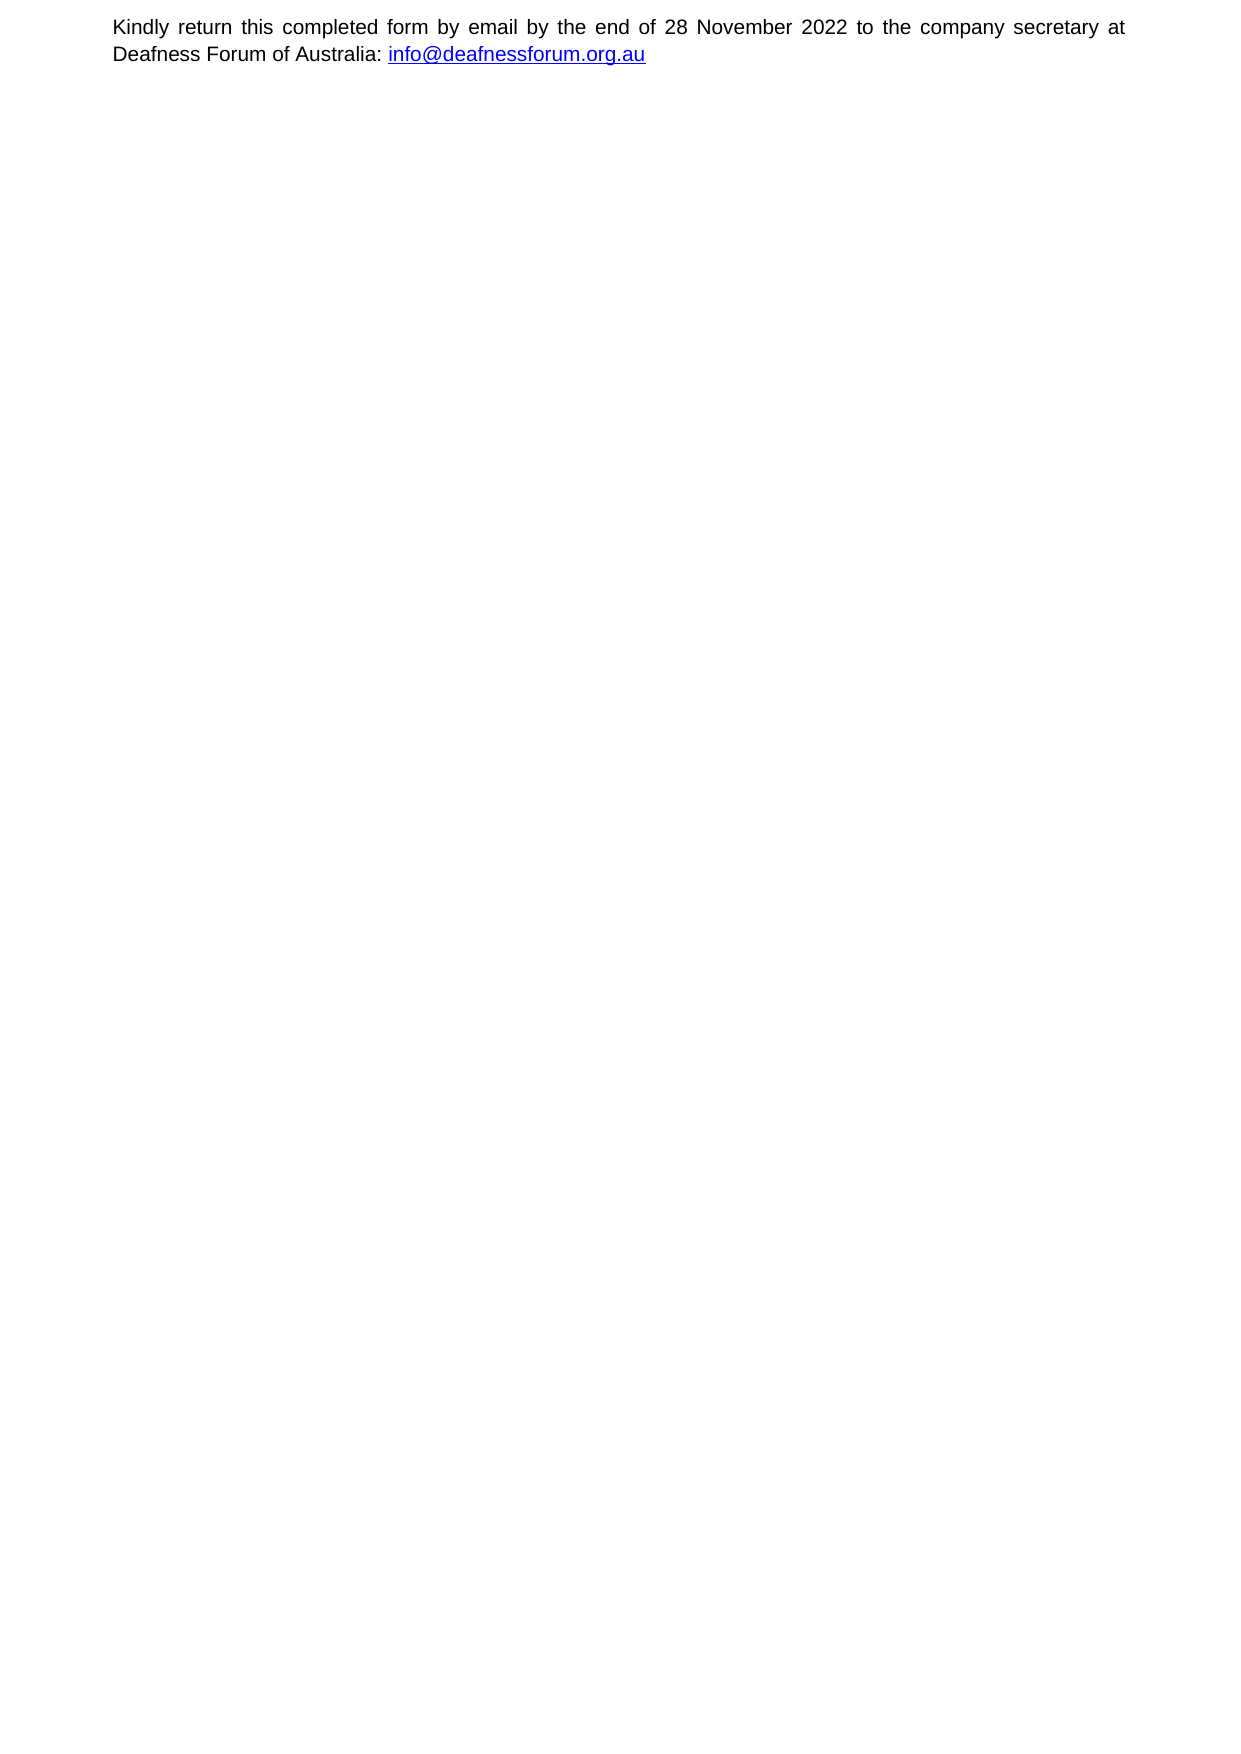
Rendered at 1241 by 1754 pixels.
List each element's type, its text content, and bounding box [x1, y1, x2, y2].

text Kindly return this completed form by email by the end of 28 November 2022 to the company secretary at Deafness Forum of Australia: info@deafnessforum.org.au [112, 15, 1128, 66]
